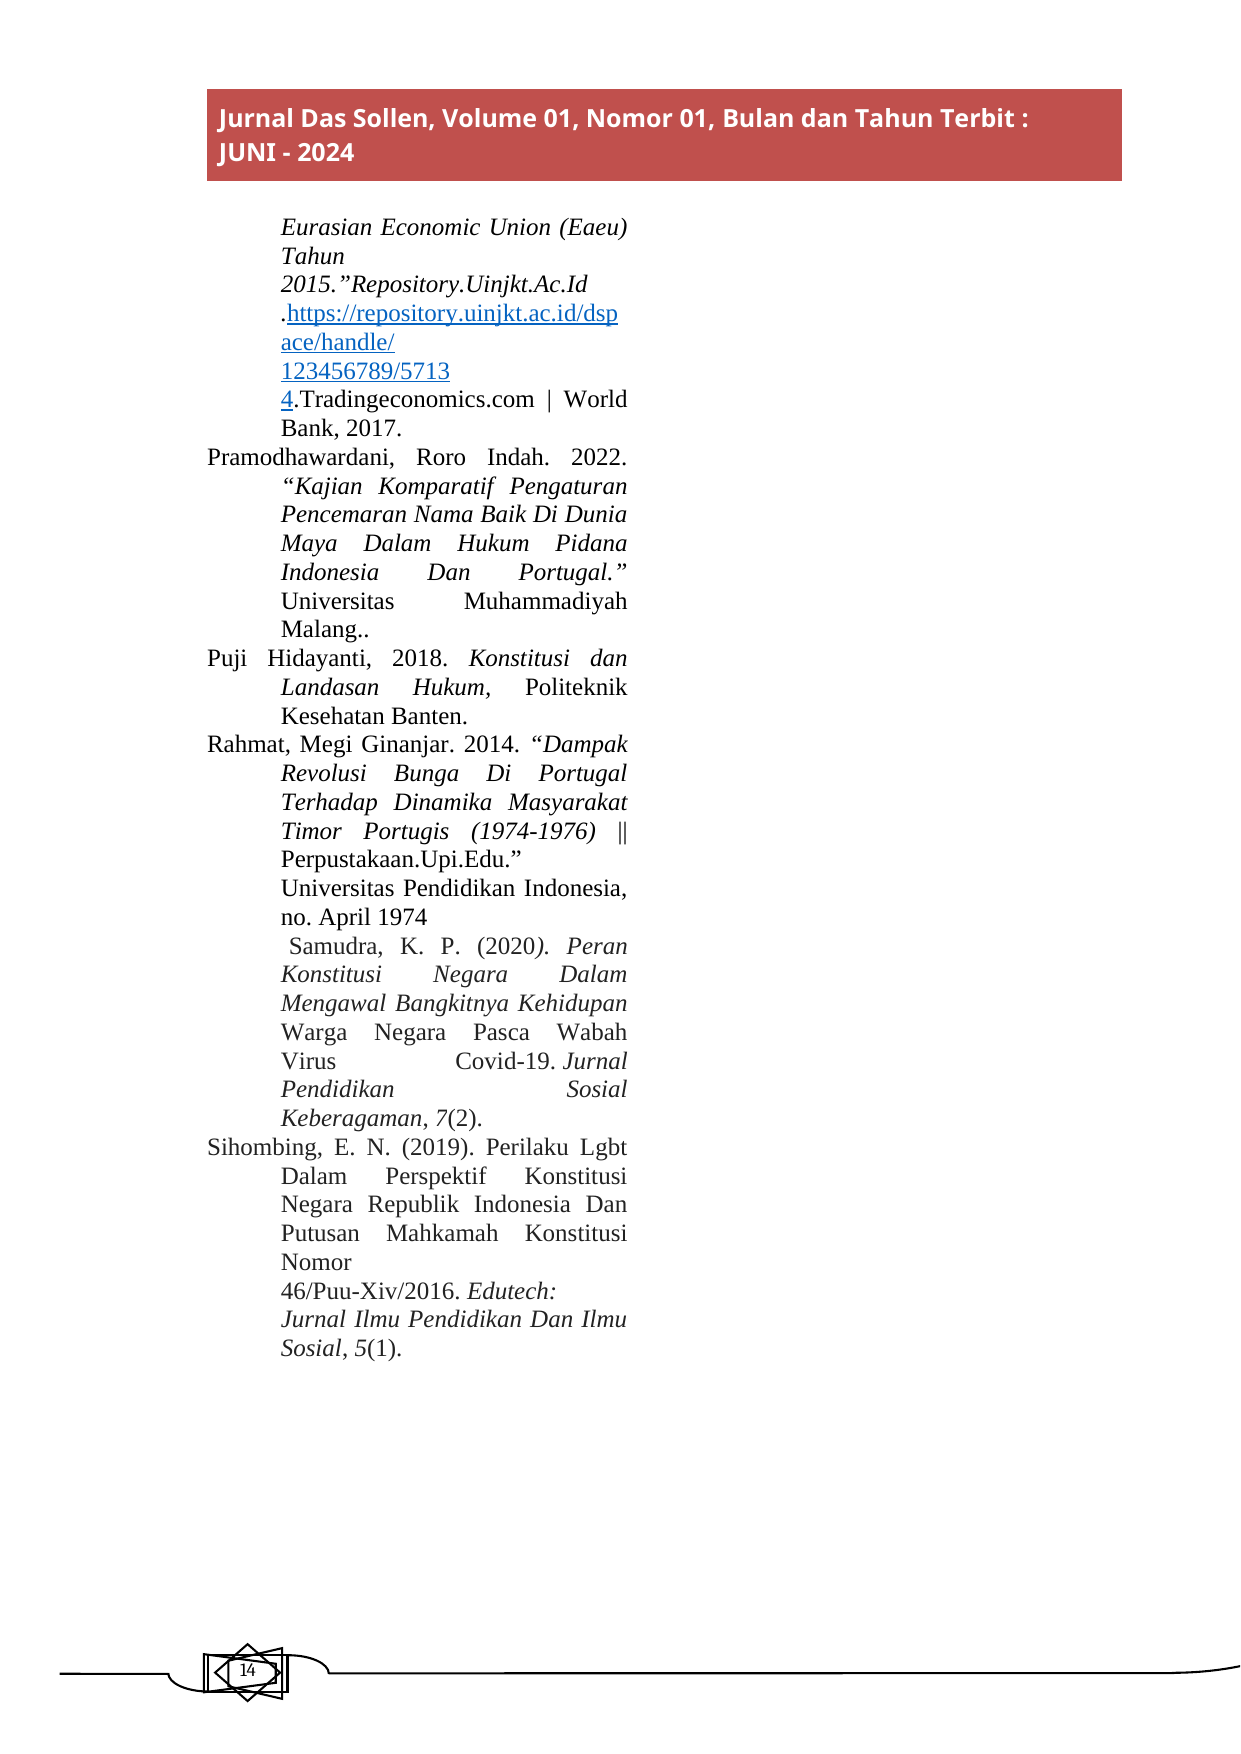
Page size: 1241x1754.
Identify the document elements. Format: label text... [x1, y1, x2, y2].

text Puji Hidayanti, 2018. Konstitusi dan Landasan Hukum, Politeknik Kesehatan Banten. [207, 643, 627, 729]
text Samudra, K. P. (2020). Peran Konstitusi Negara Dalam Mengawal Bangkitnya Kehidupan Warga Negara Pasca Wabah Virus Covid-19. Jurnal Pendidikan Sosial Keberagaman, 7(2). [207, 931, 627, 1132]
text Rahmat, Megi Ginanjar. 2014. “Dampak Revolusi Bunga Di Portugal Terhadap Dinamika Masyarakat Timor Portugis (1974-1976) || Perpustakaan.Upi.Edu.” Universitas Pendidikan Indonesia, no. April 1974 [207, 729, 627, 931]
text Sihombing, E. N. (2019). Perilaku Lgbt Dalam Perspektif Konstitusi Negara Republik Indonesia Dan Putusan Mahkamah Konstitusi Nomor 46/Puu-Xiv/2016. Edutech: Jurnal Ilmu Pendidikan Dan Ilmu Sosial, 5(1). [207, 1161, 627, 1362]
text Pramodhawardani, Roro Indah. 2022. “Kajian Komparatif Pengaturan Pencemaran Nama Baik Di Dunia Maya Dalam Hukum Pidana Indonesia Dan Portugal.” Universitas Muhammadiyah Malang.. [207, 442, 627, 643]
